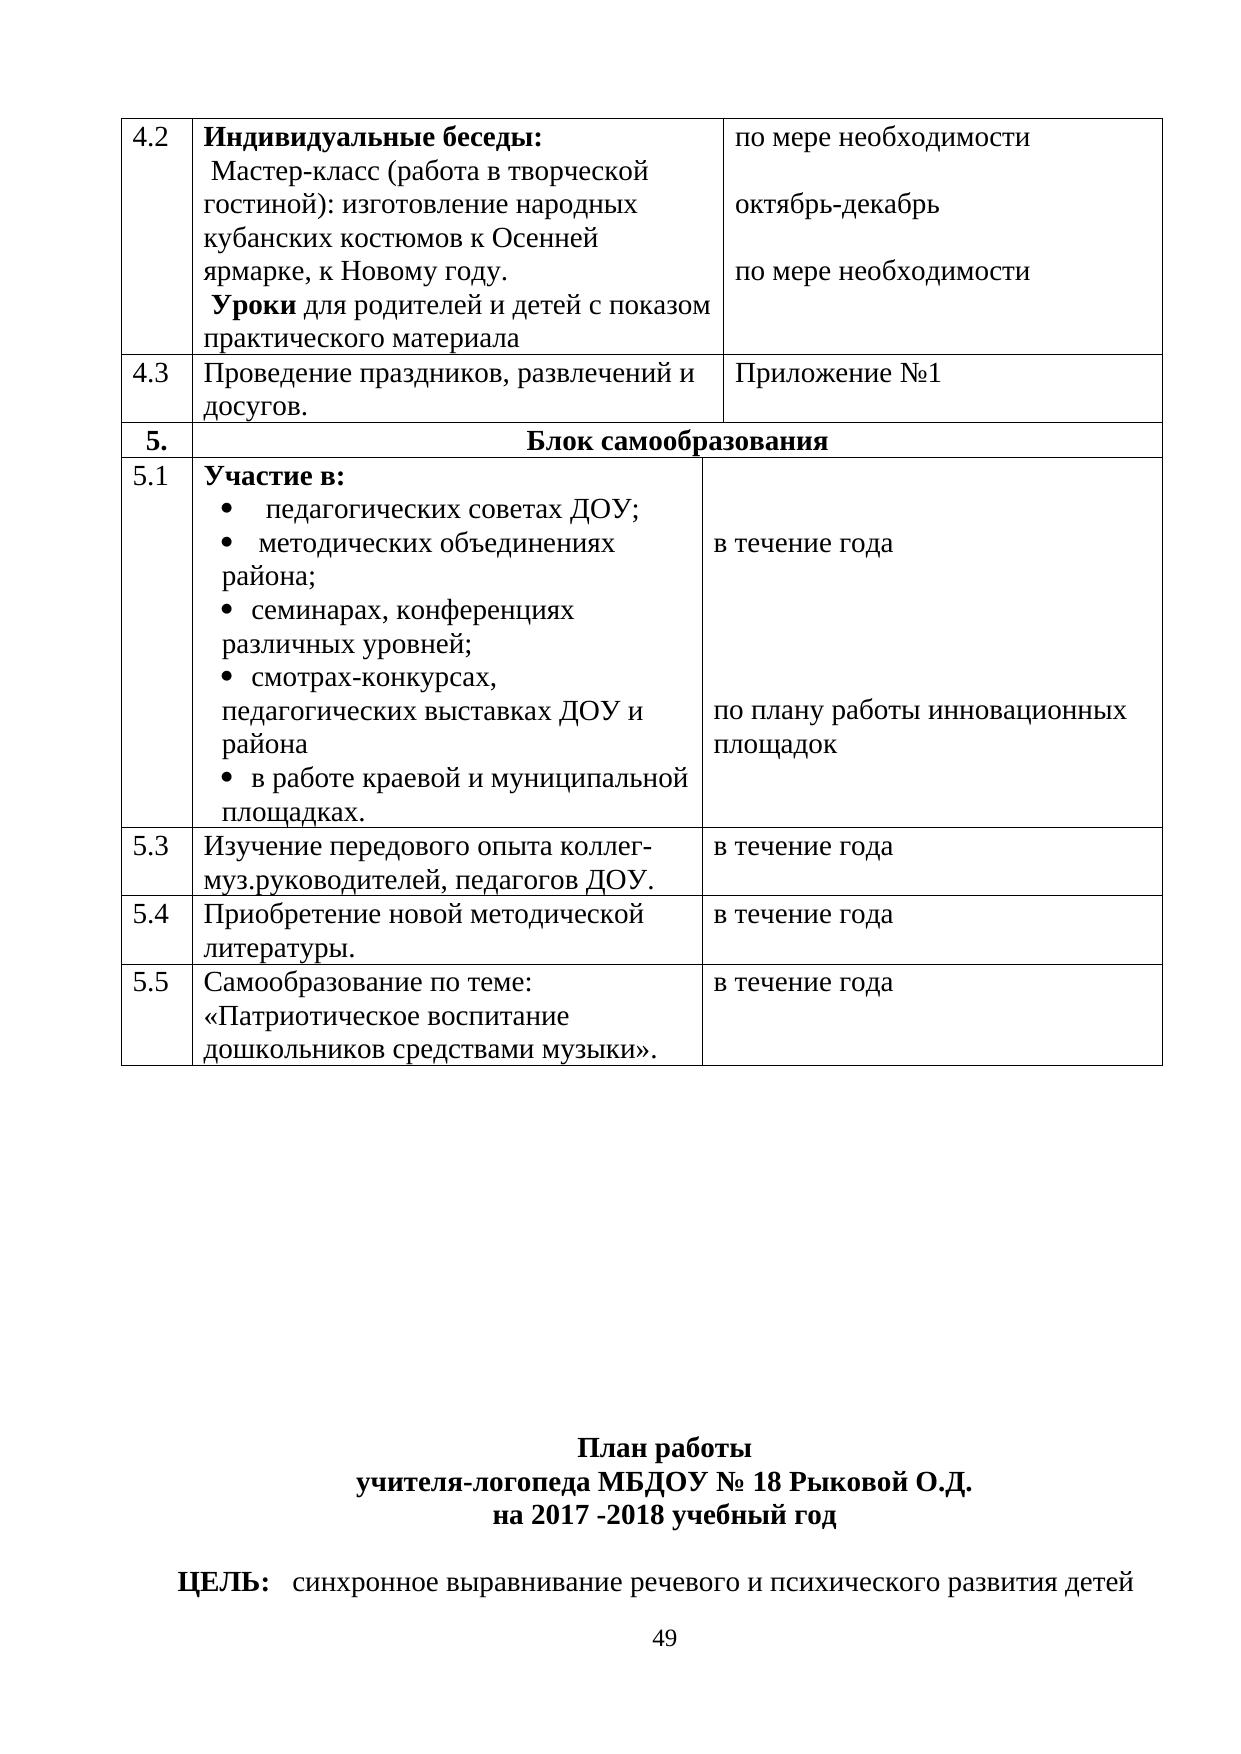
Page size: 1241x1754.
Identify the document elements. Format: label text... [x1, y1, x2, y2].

table_cell Блок самообразования [193, 423, 1162, 457]
table_cell Индивидуальные беседы: Мастер-класс (работа в творческой гостиной): изготовление народных кубанских костюмов к Осенней ярмарке, к Новому году. Уроки для родителей и детей с показом практического материала [193, 119, 723, 354]
table_cell Приобретение новой методической литературы. [193, 896, 702, 963]
table_cell по мере необходимости октябрь-декабрь по мере необходимости [724, 119, 1162, 354]
text План работы [177, 1430, 1152, 1464]
table_cell 4.2 [122, 119, 192, 354]
text учителя-логопеда МБДОУ № 18 Рыковой О.Д. [177, 1464, 1152, 1497]
table_cell 5. [122, 423, 192, 457]
table_cell 4.3 [122, 355, 192, 422]
table_cell Проведение праздников, развлечений и досугов. [193, 355, 723, 422]
text на 2017 -2018 учебный год [177, 1497, 1152, 1531]
table_cell 5.1 [122, 458, 192, 827]
table_cell 5.4 [122, 896, 192, 963]
table_cell 5.3 [122, 828, 192, 895]
table_cell 5.5 [122, 965, 192, 1065]
table_cell в течение года [703, 828, 1162, 895]
table_cell Участие в: педагогических советах ДОУ; методических объединениях района; семинарах, конференциях различных уровней; смотрах-конкурсах, педагогических выставках ДОУ и района в работе краевой и муниципальной площадках. [193, 458, 702, 827]
table_cell Приложение №1 [724, 355, 1162, 422]
table_cell в течение года по плану работы инновационных площадок [703, 458, 1162, 827]
table_cell Самообразование по теме: «Патриотическое воспитание дошкольников средствами музыки». [193, 965, 702, 1065]
text ЦЕЛЬ: синхронное выравнивание речевого и психического развития детей [177, 1564, 1152, 1598]
table_cell в течение года [703, 896, 1162, 963]
table_cell в течение года [703, 965, 1162, 1065]
table_cell Изучение передового опыта коллег- муз.руководителей, педагогов ДОУ. [193, 828, 702, 895]
